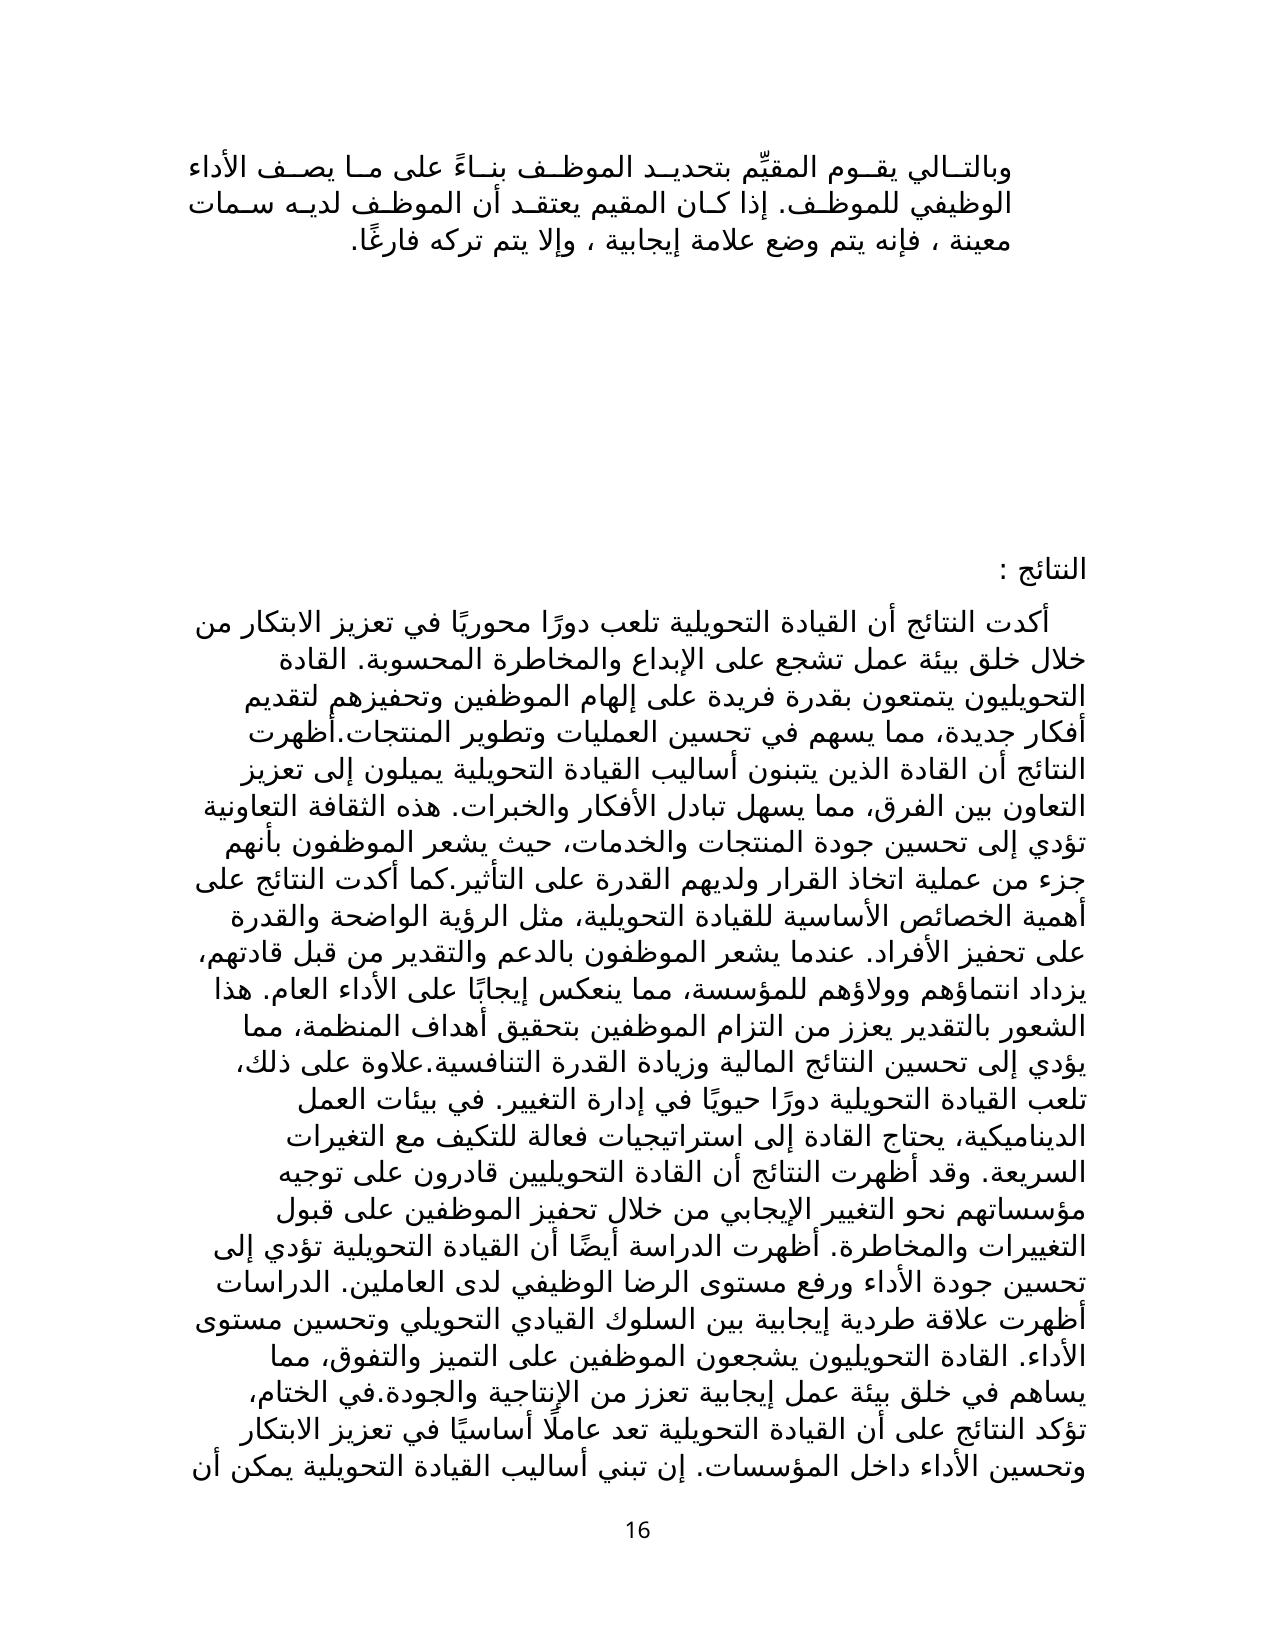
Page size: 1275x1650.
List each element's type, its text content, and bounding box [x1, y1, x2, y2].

text النتائج : [187, 552, 1087, 586]
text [187, 606, 1087, 1483]
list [187, 150, 1050, 257]
